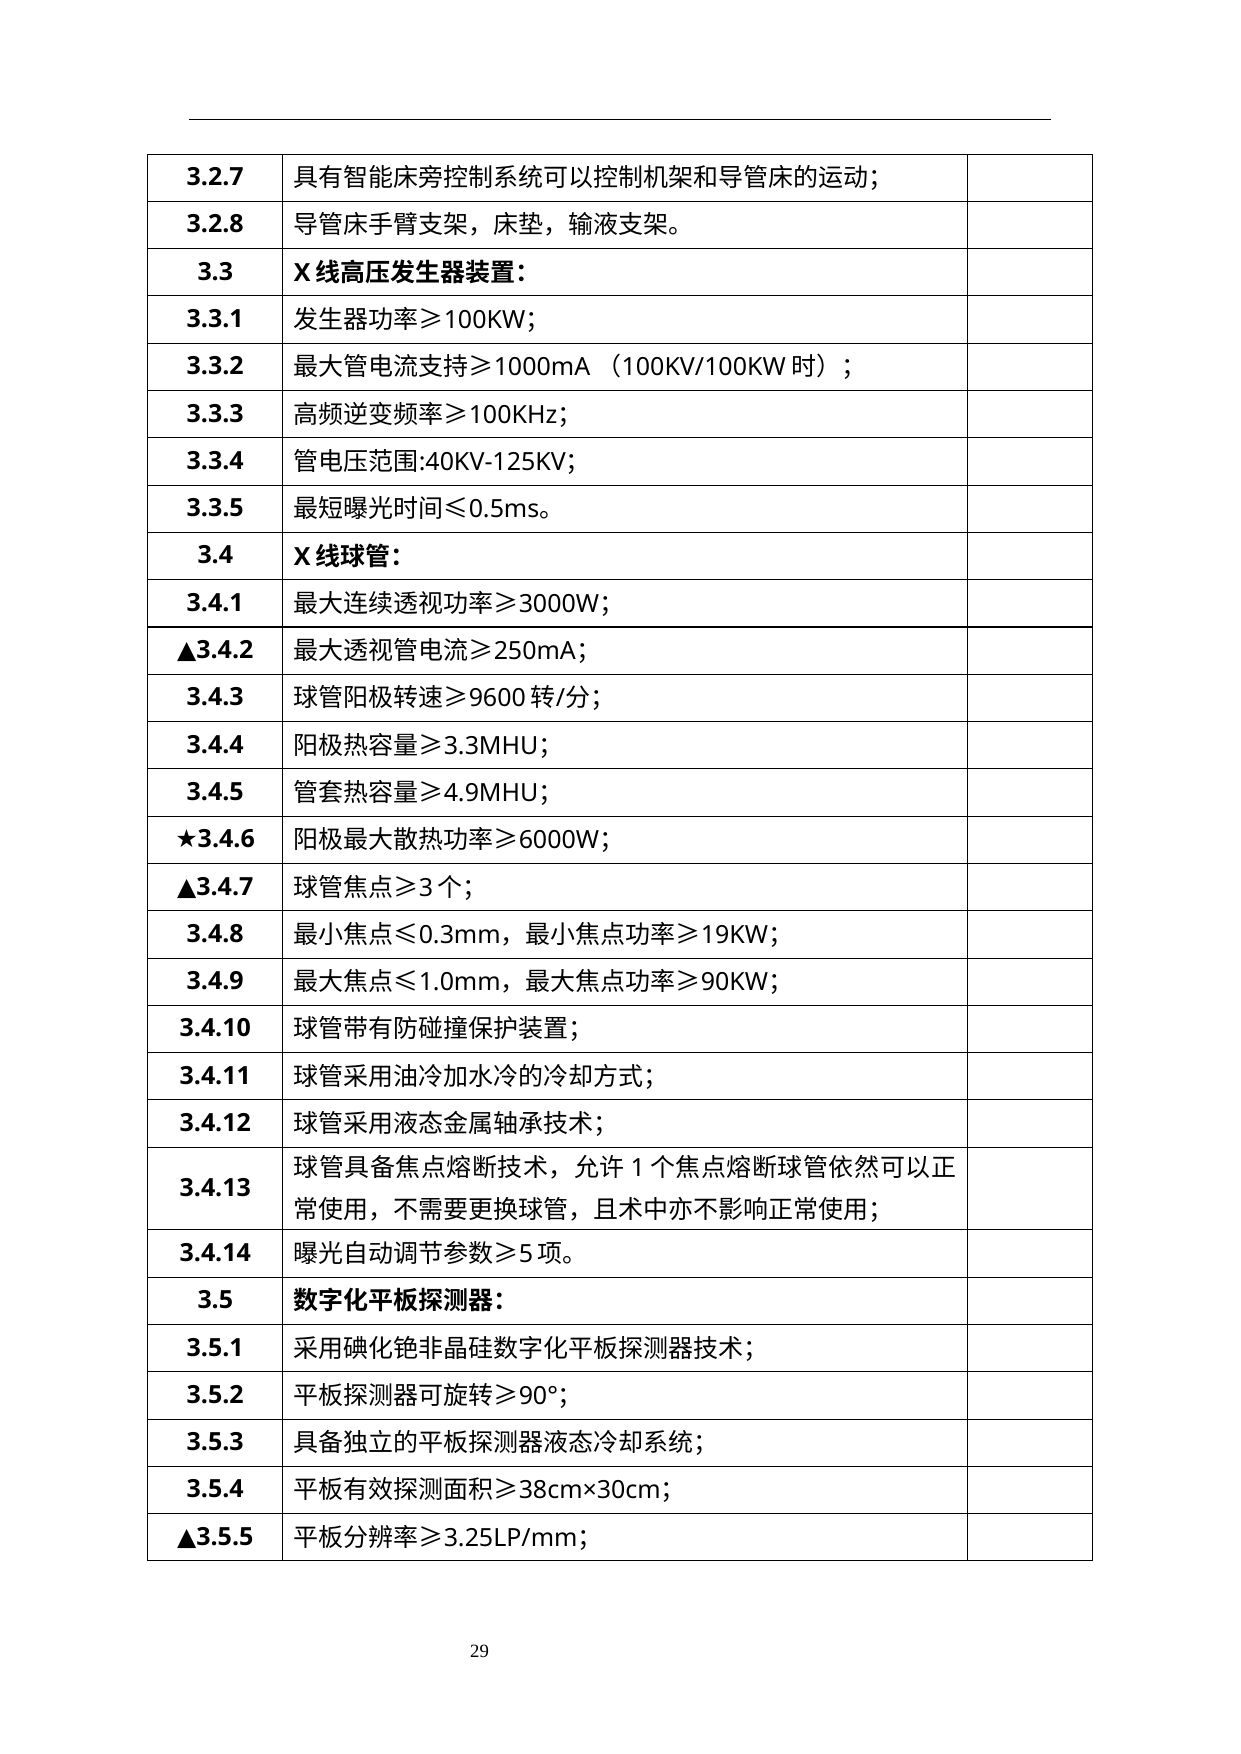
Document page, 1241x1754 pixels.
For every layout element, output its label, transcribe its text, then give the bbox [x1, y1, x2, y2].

table_cell [968, 249, 1092, 295]
table_cell 高频逆变频率≥100KHz； [283, 391, 967, 437]
table_cell 3.5.4 [148, 1467, 282, 1513]
table_cell 平板分辨率≥3.25LP/mm； [283, 1514, 967, 1560]
table_cell [968, 864, 1092, 910]
table_cell 3.4.3 [148, 675, 282, 721]
table_cell 3.4.14 [148, 1230, 282, 1277]
table_cell [968, 344, 1092, 390]
table_cell 3.5.3 [148, 1420, 282, 1466]
table_cell 3.3.1 [148, 296, 282, 343]
table_cell 3.5.1 [148, 1325, 282, 1371]
table_cell 3.3.3 [148, 391, 282, 437]
table_cell 最短曝光时间≤0.5ms。 [283, 486, 967, 532]
table_cell 3.4.8 [148, 911, 282, 957]
table_cell 最大焦点≤1.0mm，最大焦点功率≥90KW； [283, 959, 967, 1005]
table_cell 3.4.5 [148, 769, 282, 816]
table_cell 3.3 [148, 249, 282, 295]
table_cell 3.5.2 [148, 1372, 282, 1418]
table_cell [968, 391, 1092, 437]
table_cell 最小焦点≤0.3mm，最小焦点功率≥19KW； [283, 911, 967, 957]
table_cell 球管带有防碰撞保护装置； [283, 1006, 967, 1052]
table_cell 数字化平板探测器： [283, 1278, 967, 1324]
table_cell 3.3.5 [148, 486, 282, 532]
table_cell 管套热容量≥4.9MHU； [283, 769, 967, 816]
table_cell 3.4.4 [148, 722, 282, 768]
table_cell 最大透视管电流≥250mA； [283, 628, 967, 674]
table_cell X线球管： [283, 533, 967, 579]
table_cell 3.4.1 [148, 580, 282, 626]
table_cell 平板探测器可旋转≥90°； [283, 1372, 967, 1418]
table_cell [968, 911, 1092, 957]
table_cell [968, 1100, 1092, 1147]
table_cell 曝光自动调节参数≥5项。 [283, 1230, 967, 1277]
table_cell [968, 959, 1092, 1005]
table_cell [968, 1325, 1092, 1371]
table_cell 管电压范围:40KV-125KV； [283, 438, 967, 484]
table_cell ▲3.4.2 [148, 628, 282, 674]
table_cell [968, 580, 1092, 626]
table_cell [968, 769, 1092, 816]
table_cell 阳极最大散热功率≥6000W； [283, 817, 967, 863]
table_cell 最大管电流支持≥1000mA （100KV/100KW时）； [283, 344, 967, 390]
table_cell 3.5 [148, 1278, 282, 1324]
table_cell ★3.4.6 [148, 817, 282, 863]
table_cell 3.3.4 [148, 438, 282, 484]
table_cell [968, 202, 1092, 248]
table_cell [968, 438, 1092, 484]
table_cell [968, 486, 1092, 532]
table_cell 球管焦点≥3个； [283, 864, 967, 910]
table_cell 最大连续透视功率≥3000W； [283, 580, 967, 626]
table_cell [968, 1467, 1092, 1513]
table_cell 3.4.10 [148, 1006, 282, 1052]
table_cell [968, 722, 1092, 768]
table_cell [968, 1372, 1092, 1418]
table_cell 具有智能床旁控制系统可以控制机架和导管床的运动； [283, 155, 967, 201]
table_cell 3.2.8 [148, 202, 282, 248]
table_cell 3.2.7 [148, 155, 282, 201]
table_cell 3.4.9 [148, 959, 282, 1005]
table_cell [968, 1006, 1092, 1052]
table_cell 3.4.13 [148, 1148, 282, 1229]
table_cell X线高压发生器装置： [283, 249, 967, 295]
table_cell 具备独立的平板探测器液态冷却系统； [283, 1420, 967, 1466]
table_cell 球管阳极转速≥9600转/分； [283, 675, 967, 721]
table_cell [968, 1148, 1092, 1229]
table_cell [968, 155, 1092, 201]
table_cell ▲3.4.7 [148, 864, 282, 910]
table_cell [968, 628, 1092, 674]
table_cell 导管床手臂支架，床垫，输液支架。 [283, 202, 967, 248]
table_cell 球管采用油冷加水冷的冷却方式； [283, 1053, 967, 1099]
table_cell 球管采用液态金属轴承技术； [283, 1100, 967, 1147]
table_cell [968, 1278, 1092, 1324]
table_cell [968, 1053, 1092, 1099]
table_cell 3.4 [148, 533, 282, 579]
table_cell ▲3.5.5 [148, 1514, 282, 1560]
table_cell 阳极热容量≥3.3MHU； [283, 722, 967, 768]
table_cell [968, 296, 1092, 343]
table_cell 发生器功率≥100KW； [283, 296, 967, 343]
table_cell [968, 817, 1092, 863]
table_cell [968, 1420, 1092, 1466]
table_cell [968, 533, 1092, 579]
table_cell 3.3.2 [148, 344, 282, 390]
table_cell [968, 1230, 1092, 1277]
table_cell 采用碘化铯非晶硅数字化平板探测器技术； [283, 1325, 967, 1371]
table_cell [968, 1514, 1092, 1560]
table_cell 3.4.11 [148, 1053, 282, 1099]
table_cell 球管具备焦点熔断技术，允许1个焦点熔断球管依然可以正常使用，不需要更换球管，且术中亦不影响正常使用； [283, 1148, 967, 1229]
table_cell 3.4.12 [148, 1100, 282, 1147]
table_cell [968, 675, 1092, 721]
table_cell 平板有效探测面积≥38cm×30cm； [283, 1467, 967, 1513]
